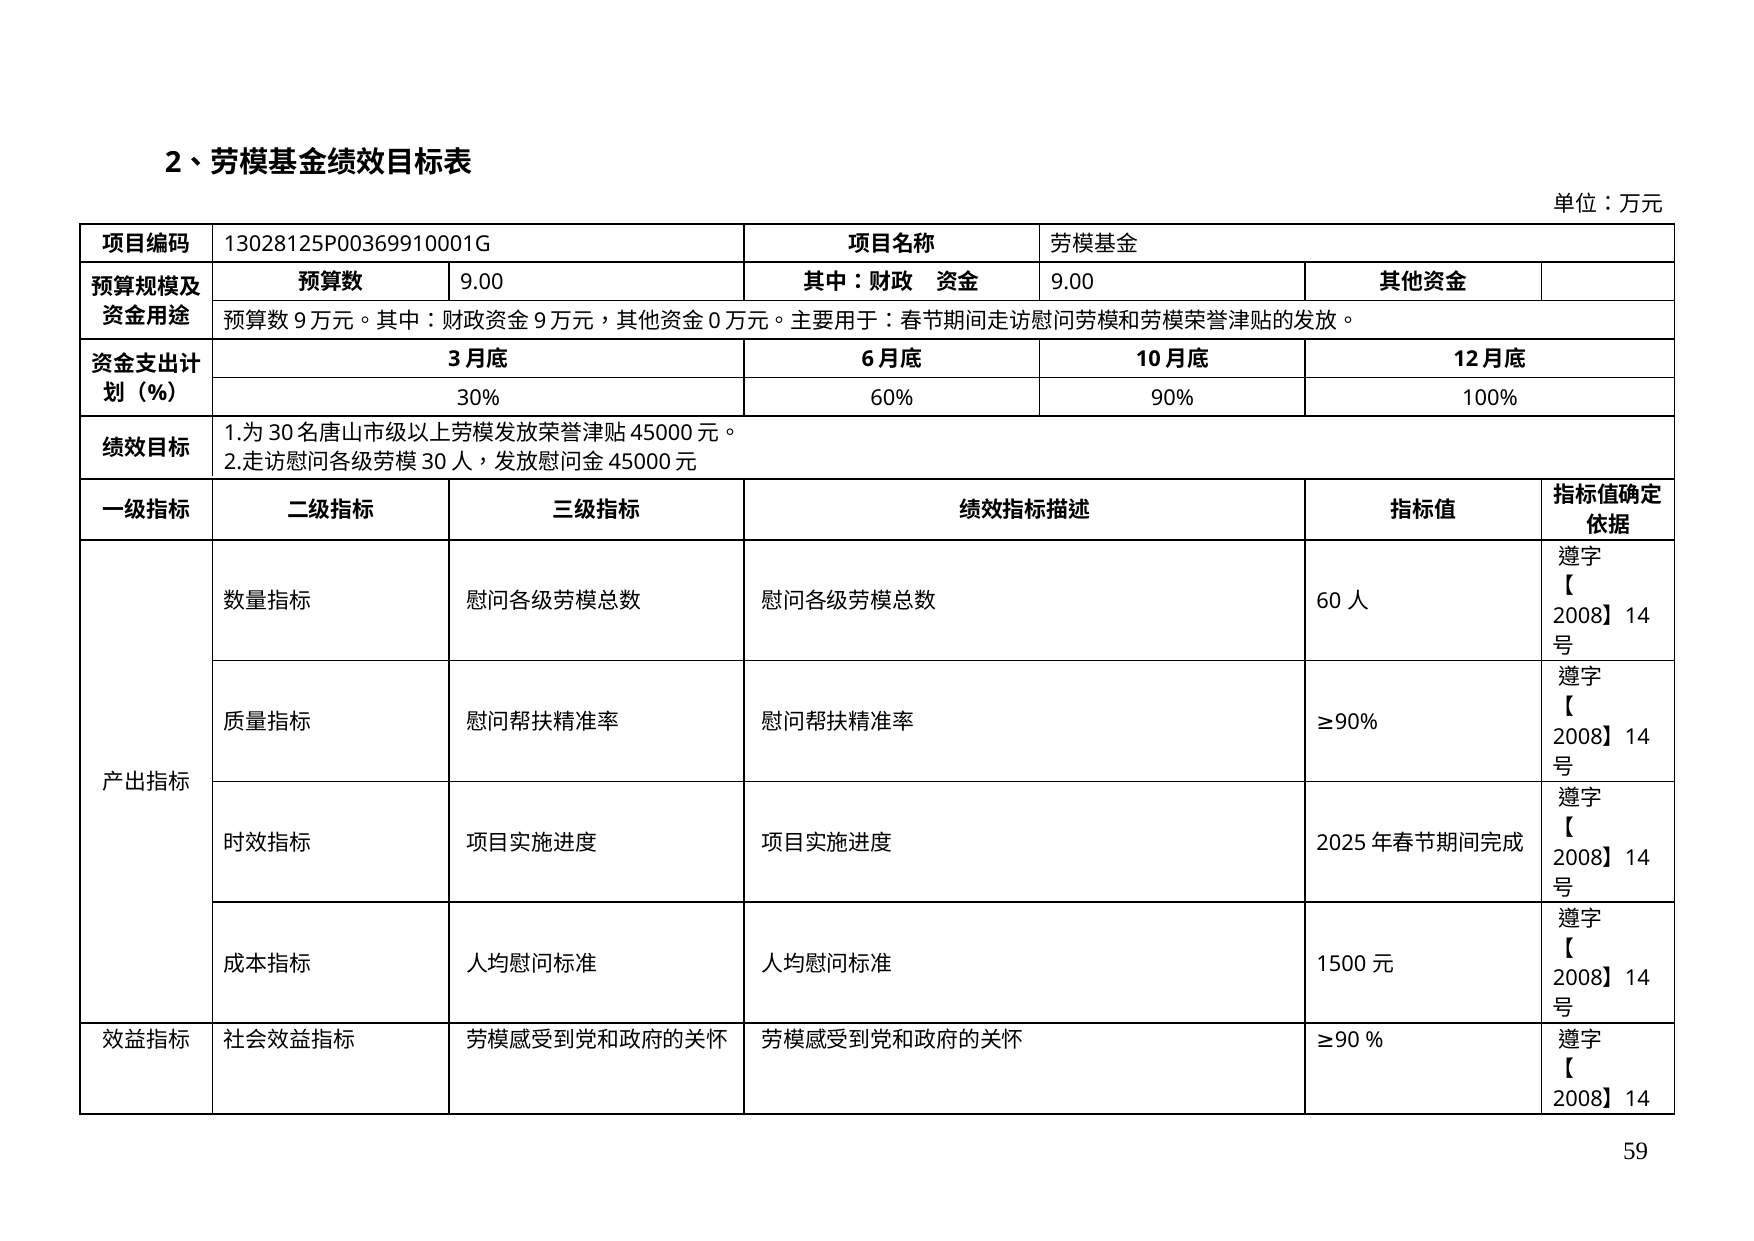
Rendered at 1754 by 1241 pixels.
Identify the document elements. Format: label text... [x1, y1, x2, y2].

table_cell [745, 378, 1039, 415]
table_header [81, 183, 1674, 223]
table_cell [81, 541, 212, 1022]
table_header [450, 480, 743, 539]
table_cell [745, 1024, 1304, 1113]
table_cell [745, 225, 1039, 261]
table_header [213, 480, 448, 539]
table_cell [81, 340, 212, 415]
text 2、劳模基金绩效目标表 [106, 142, 1648, 181]
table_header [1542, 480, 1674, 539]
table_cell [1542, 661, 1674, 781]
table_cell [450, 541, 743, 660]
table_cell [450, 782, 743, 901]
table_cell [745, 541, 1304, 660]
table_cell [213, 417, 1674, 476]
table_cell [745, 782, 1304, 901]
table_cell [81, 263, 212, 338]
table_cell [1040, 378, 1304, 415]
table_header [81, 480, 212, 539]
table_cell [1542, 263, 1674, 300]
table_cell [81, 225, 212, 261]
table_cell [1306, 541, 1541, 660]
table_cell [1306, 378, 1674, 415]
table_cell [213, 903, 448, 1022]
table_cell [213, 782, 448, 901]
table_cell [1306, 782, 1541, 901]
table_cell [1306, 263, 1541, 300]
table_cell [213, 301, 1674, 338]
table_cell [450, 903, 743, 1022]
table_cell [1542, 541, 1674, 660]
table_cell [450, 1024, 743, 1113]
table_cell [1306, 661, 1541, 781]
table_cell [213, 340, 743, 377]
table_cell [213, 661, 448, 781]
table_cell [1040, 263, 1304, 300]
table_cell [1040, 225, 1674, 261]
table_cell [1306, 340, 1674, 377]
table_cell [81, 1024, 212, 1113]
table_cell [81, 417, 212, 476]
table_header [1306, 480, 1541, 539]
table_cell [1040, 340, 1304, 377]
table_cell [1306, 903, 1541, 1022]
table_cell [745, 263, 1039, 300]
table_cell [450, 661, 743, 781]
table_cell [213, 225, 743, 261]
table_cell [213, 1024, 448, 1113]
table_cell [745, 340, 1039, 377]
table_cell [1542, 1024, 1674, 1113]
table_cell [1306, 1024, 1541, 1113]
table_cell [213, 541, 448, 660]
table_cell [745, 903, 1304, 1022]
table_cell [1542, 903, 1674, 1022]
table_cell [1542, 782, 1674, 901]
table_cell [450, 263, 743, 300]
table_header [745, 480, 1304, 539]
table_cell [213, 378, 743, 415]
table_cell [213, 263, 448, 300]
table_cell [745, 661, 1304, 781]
